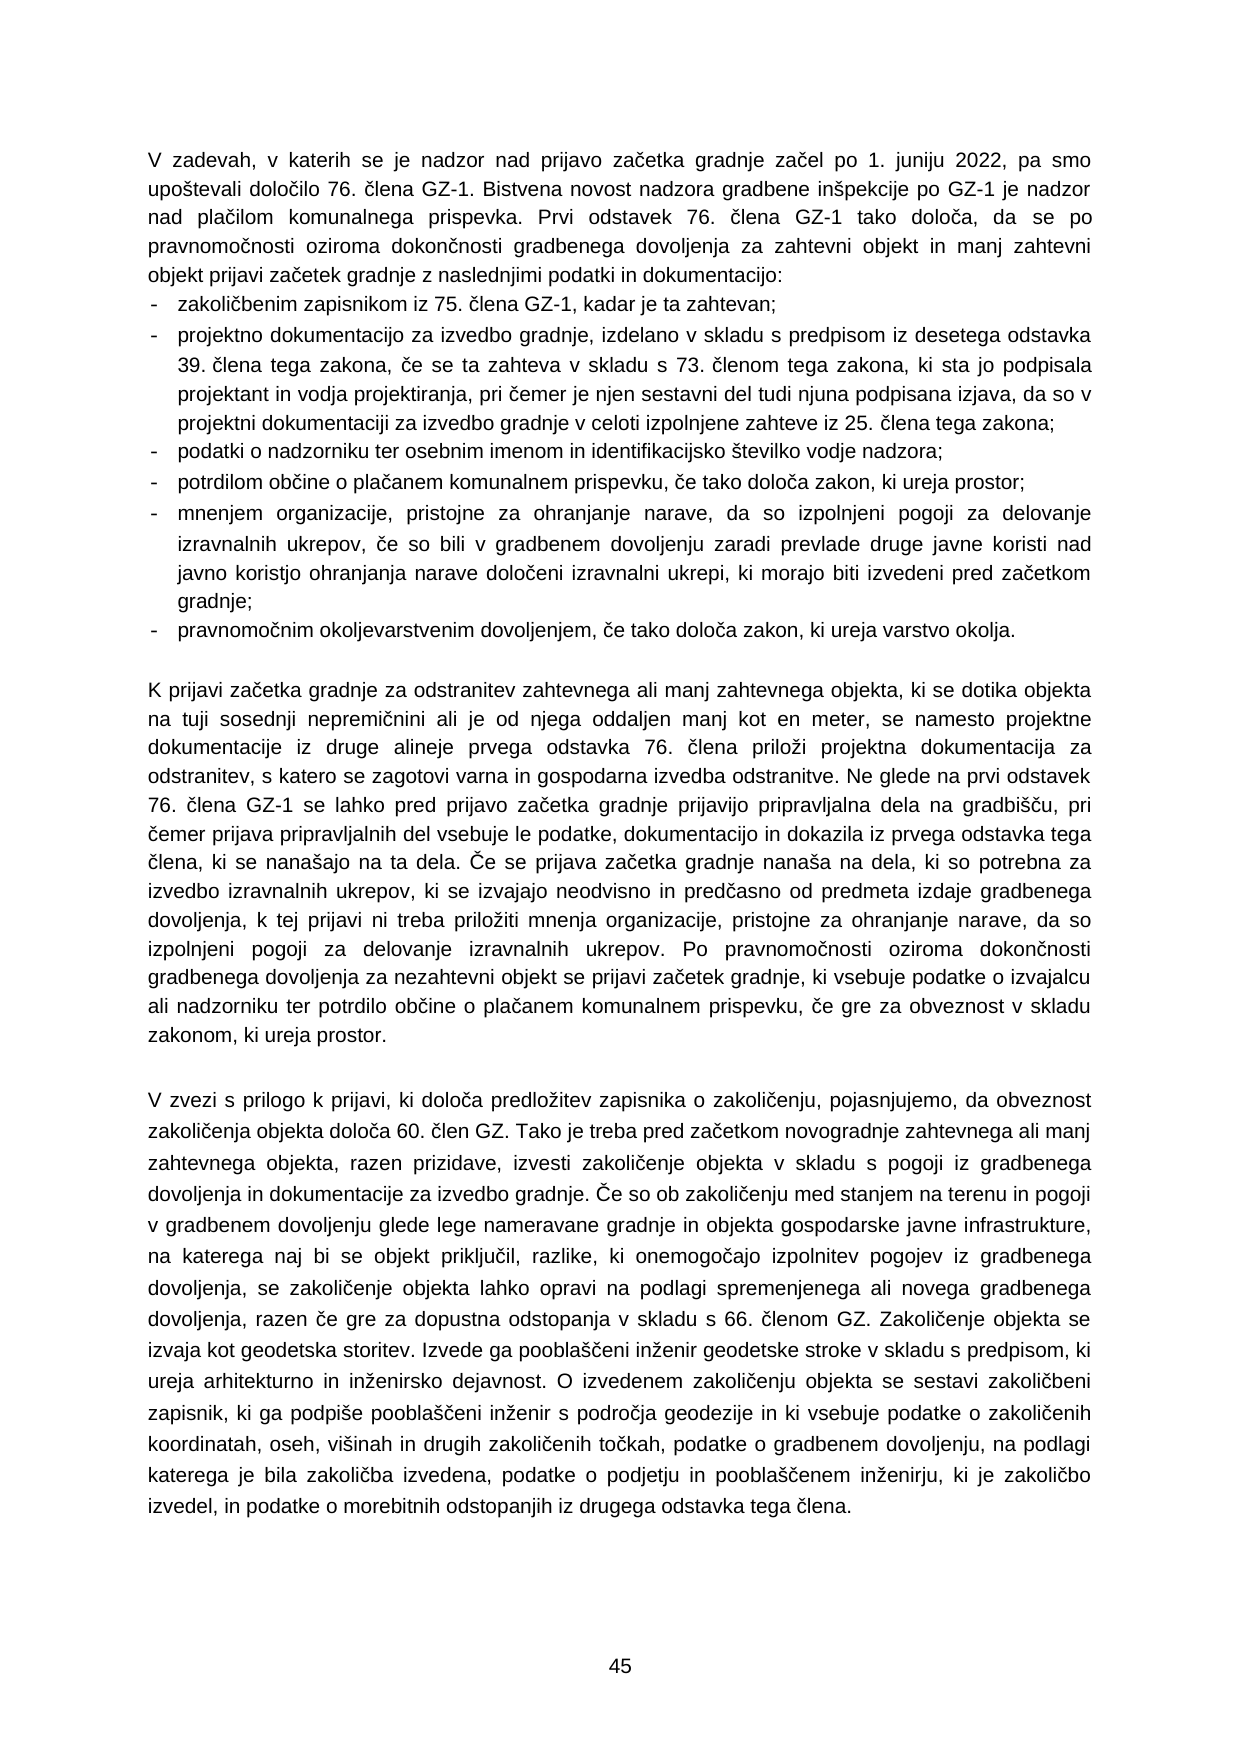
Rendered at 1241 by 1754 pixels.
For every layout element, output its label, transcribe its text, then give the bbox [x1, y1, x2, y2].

text V zadevah, v katerih se je nadzor nad prijavo začetka gradnje začel po 1. juniju 2022, pa smo upoštevali določilo 76. člena GZ-1. Bistvena novost nadzora gradbene inšpekcije po GZ-1 je nadzor nad plačilom komunalnega prispevka. Prvi odstavek 76. člena GZ-1 tako določa, da se po pravnomočnosti oziroma dokončnosti gradbenega dovoljenja za zahtevni objekt in manj zahtevni objekt prijavi začetek gradnje z naslednjimi podatki in dokumentacijo: [148, 148, 1092, 287]
list zakoličbenim zapisnikom iz 75. člena GZ-1, kadar je ta zahtevan; [148, 291, 1092, 317]
list potrdilom občine o plačanem komunalnem prispevku, če tako določa zakon, ki ureja prostor; [148, 470, 1092, 496]
list podatki o nadzorniku ter osebnim imenom in identifikacijsko številko vodje nadzora; [148, 439, 1092, 465]
list pravnomočnim okoljevarstvenim dovoljenjem, če tako določa zakon, ki ureja varstvo okolja. [148, 618, 1092, 644]
text V zvezi s prilogo k prijavi, ki določa predložitev zapisnika o zakoličenju, pojasnjujemo, da obveznost zakoličenja objekta določa 60. člen GZ. Tako je treba pred začetkom novogradnje zahtevnega ali manj zahtevnega objekta, razen prizidave, izvesti zakoličenje objekta v skladu s pogoji iz gradbenega dovoljenja in dokumentacije za izvedbo gradnje. Če so ob zakoličenju med stanjem na terenu in pogoji v gradbenem dovoljenju glede lege nameravane gradnje in objekta gospodarske javne infrastrukture, na katerega naj bi se objekt priključil, razlike, ki onemogočajo izpolnitev pogojev iz gradbenega dovoljenja, se zakoličenje objekta lahko opravi na podlagi spremenjenega ali novega gradbenega dovoljenja, razen če gre za dopustna odstopanja v skladu s 66. členom GZ. Zakoličenje objekta se izvaja kot geodetska storitev. Izvede ga pooblaščeni inženir geodetske stroke v skladu s predpisom, ki ureja arhitekturno in inženirsko dejavnost. O izvedenem zakoličenju objekta se sestavi zakoličbeni zapisnik, ki ga podpiše pooblaščeni inženir s področja geodezije in ki vsebuje podatke o zakoličenih koordinatah, oseh, višinah in drugih zakoličenih točkah, podatke o gradbenem dovoljenju, na podlagi katerega je bila zakoličba izvedena, podatke o podjetju in pooblaščenem inženirju, ki je zakoličbo izvedel, in podatke o morebitnih odstopanjih iz drugega odstavka tega člena. [148, 1083, 1092, 1520]
list projektno dokumentacijo za izvedbo gradnje, izdelano v skladu s predpisom iz desetega odstavka 39. člena tega zakona, če se ta zahteva v skladu s 73. členom tega zakona, ki sta jo podpisala projektant in vodja projektiranja, pri čemer je njen sestavni del tudi njuna podpisana izjava, da so v projektni dokumentaciji za izvedbo gradnje v celoti izpolnjene zahteve iz 25. člena tega zakona; [148, 322, 1092, 434]
list mnenjem organizacije, pristojne za ohranjanje narave, da so izpolnjeni pogoji za delovanje izravnalnih ukrepov, če so bili v gradbenem dovoljenju zaradi prevlade druge javne koristi nad javno koristjo ohranjanja narave določeni izravnalni ukrepi, ki morajo biti izvedeni pred začetkom gradnje; [148, 501, 1092, 613]
text K prijavi začetka gradnje za odstranitev zahtevnega ali manj zahtevnega objekta, ki se dotika objekta na tuji sosednji nepremičnini ali je od njega oddaljen manj kot en meter, se namesto projektne dokumentacije iz druge alineje prvega odstavka 76. člena priloži projektna dokumentacija za odstranitev, s katero se zagotovi varna in gospodarna izvedba odstranitve. Ne glede na prvi odstavek 76. člena GZ-1 se lahko pred prijavo začetka gradnje prijavijo pripravljalna dela na gradbišču, pri čemer prijava pripravljalnih del vsebuje le podatke, dokumentacijo in dokazila iz prvega odstavka tega člena, ki se nanašajo na ta dela. Če se prijava začetka gradnje nanaša na dela, ki so potrebna za izvedbo izravnalnih ukrepov, ki se izvajajo neodvisno in predčasno od predmeta izdaje gradbenega dovoljenja, k tej prijavi ni treba priložiti mnenja organizacije, pristojne za ohranjanje narave, da so izpolnjeni pogoji za delovanje izravnalnih ukrepov. Po pravnomočnosti oziroma dokončnosti gradbenega dovoljenja za nezahtevni objekt se prijavi začetek gradnje, ki vsebuje podatke o izvajalcu ali nadzorniku ter potrdilo občine o plačanem komunalnem prispevku, če gre za obveznost v skladu zakonom, ki ureja prostor. [148, 678, 1092, 1047]
